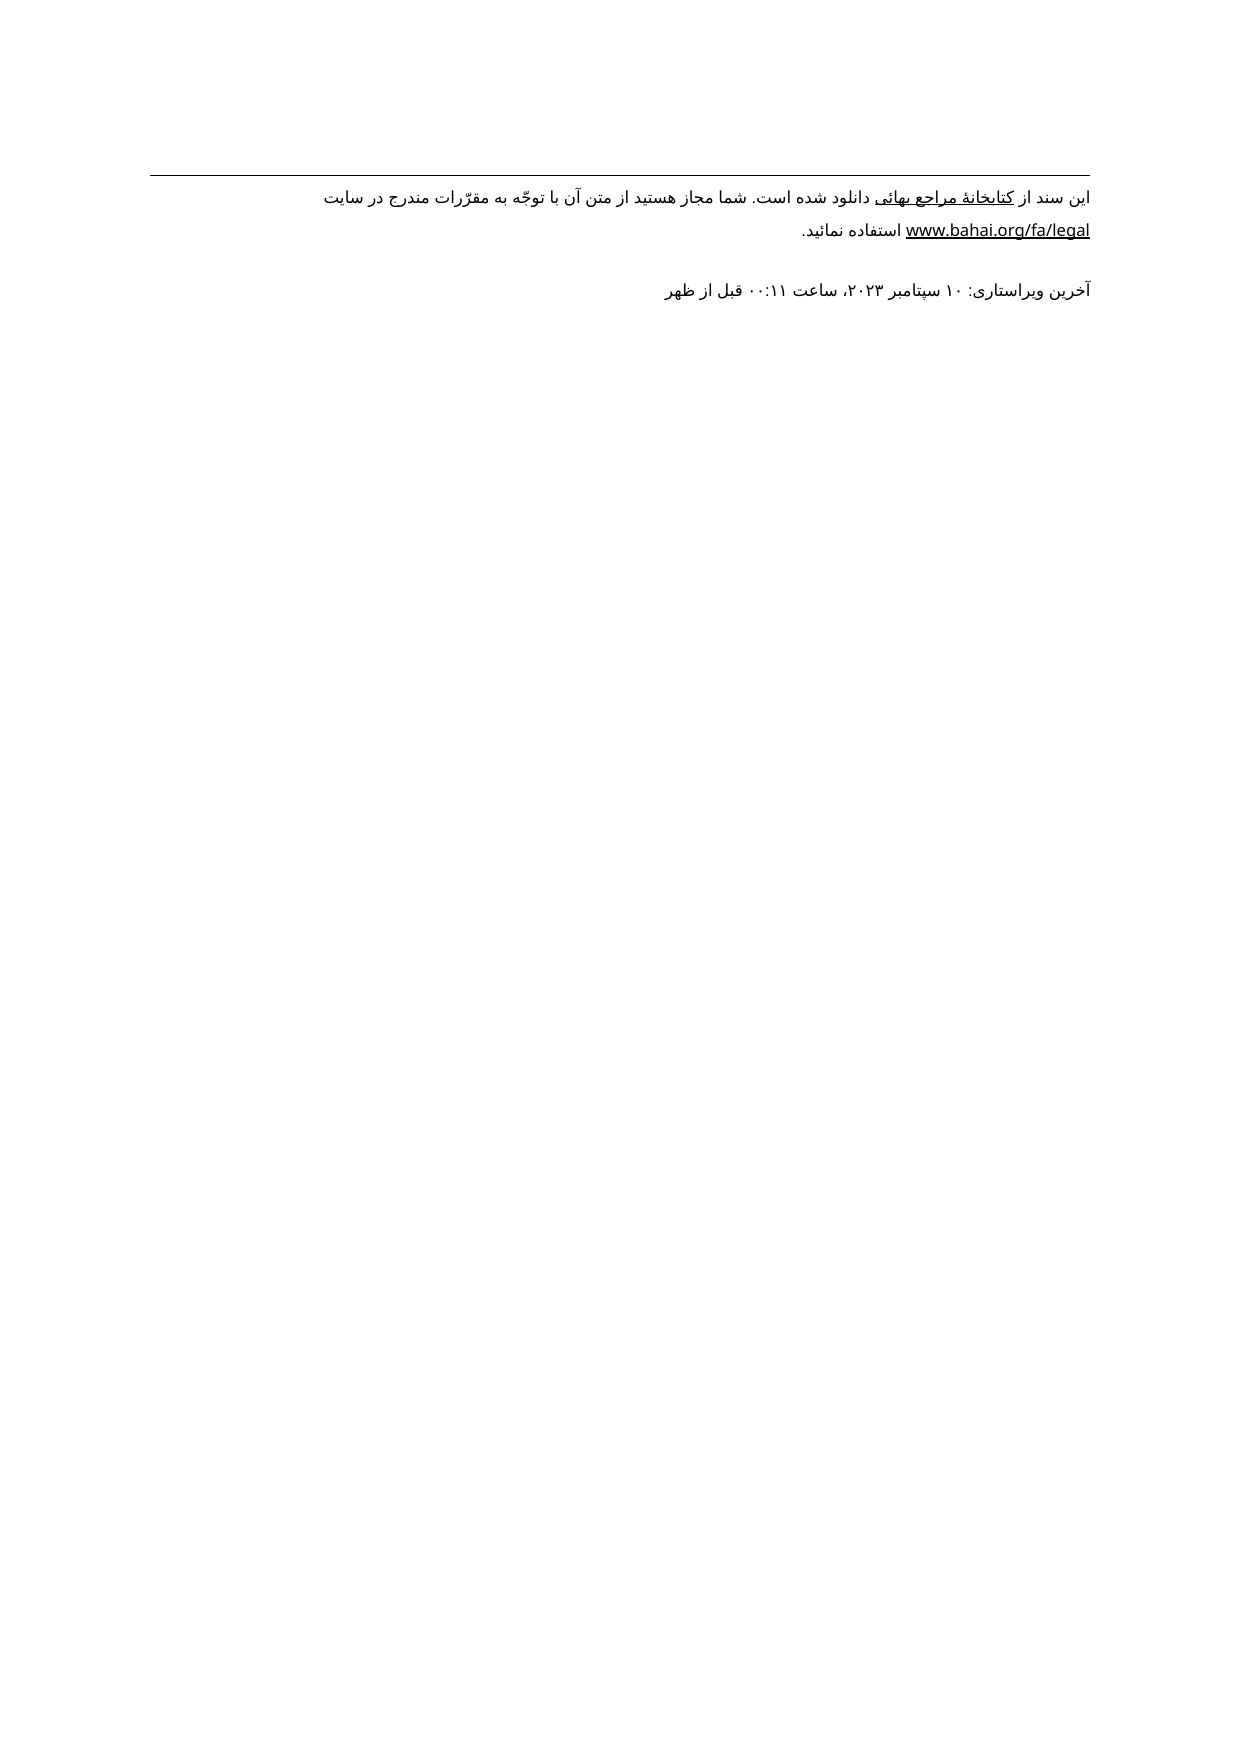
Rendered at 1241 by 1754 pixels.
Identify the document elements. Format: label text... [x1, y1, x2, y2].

text این سند از کتابخانهٔ مراجع بهائی دانلود شده است. شما مجاز هستید از متن آن با توجّه به مقرّرات مندرج در سایت www.bahai.org/fa/legal استفاده نمائید. [150, 188, 1090, 241]
text آخرین ویراستاری: ۱٠ سپتامبر ۲۰۲٣، ساعت ۰۰:۱۱ قبل از ظهر [150, 252, 1090, 300]
